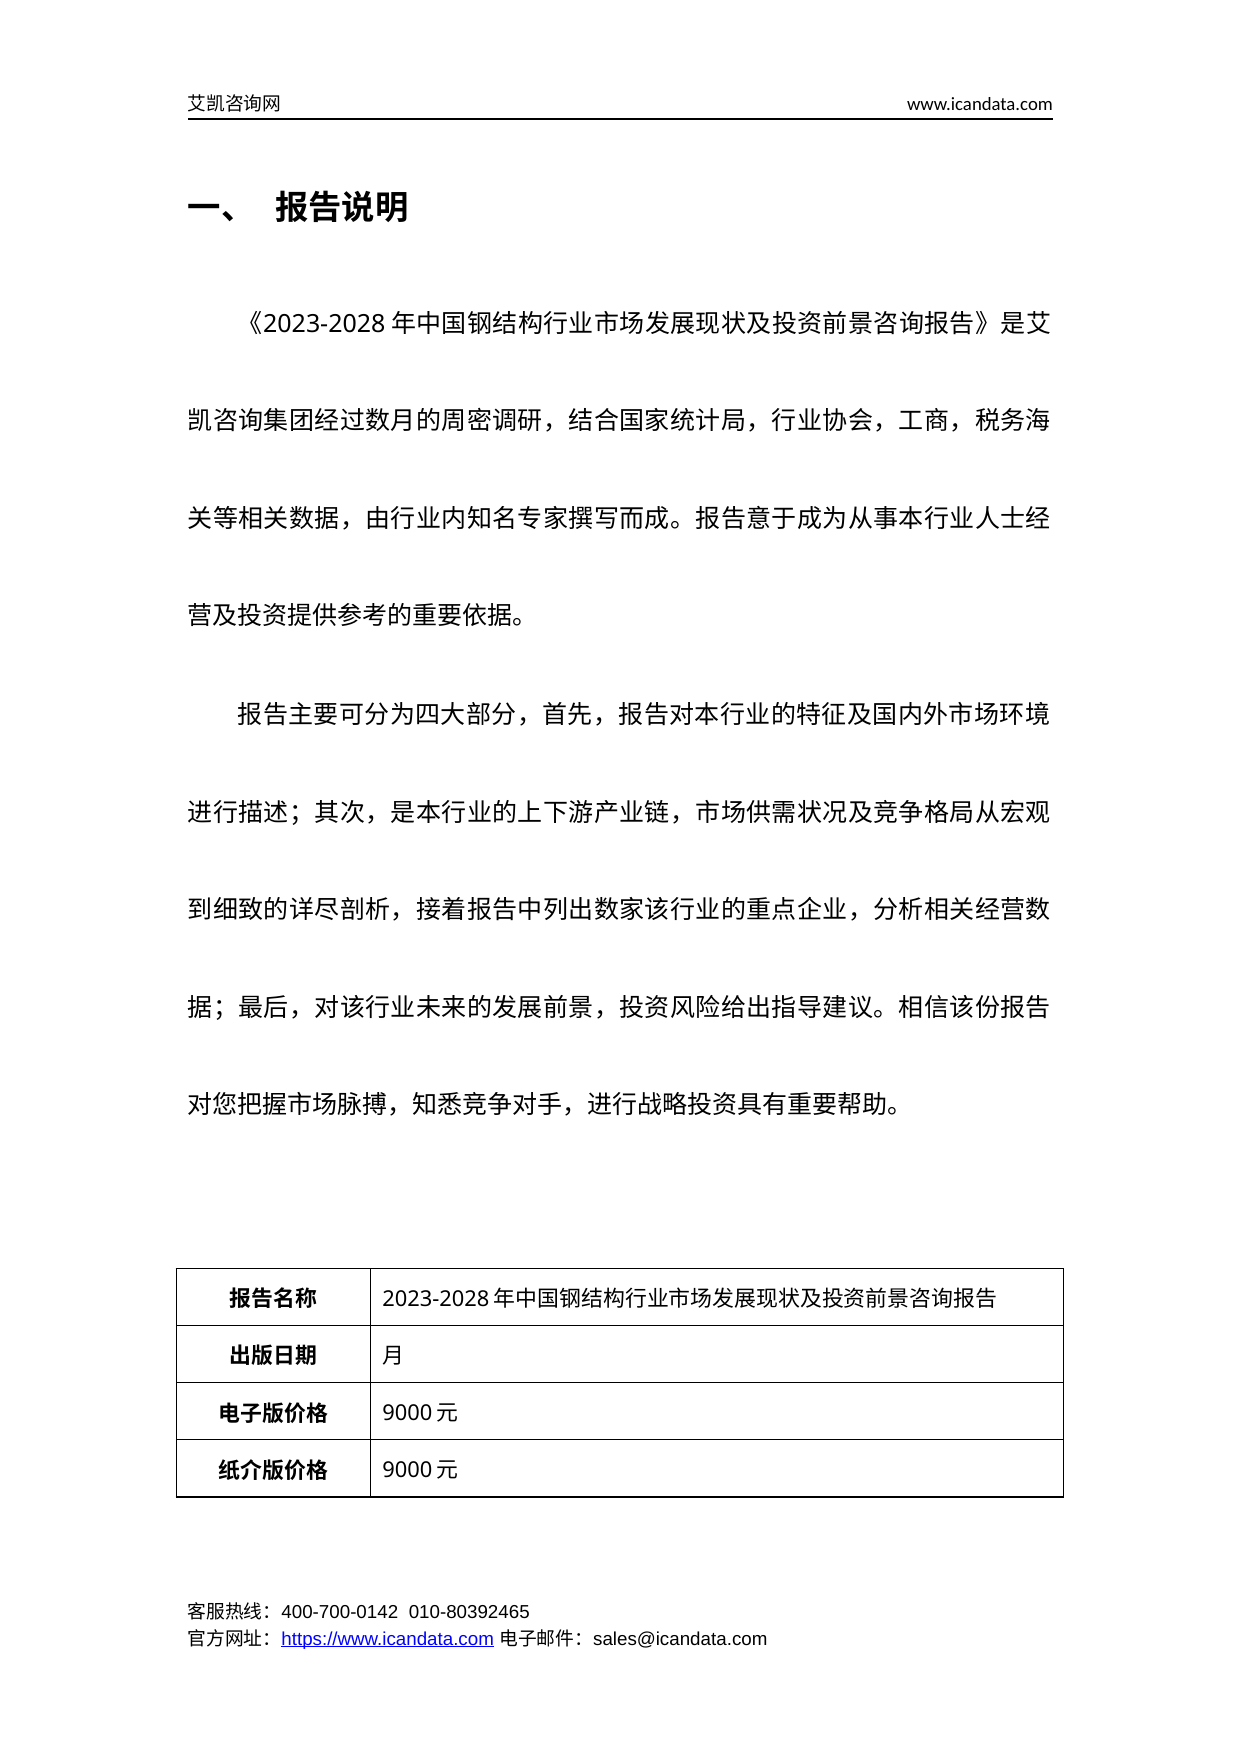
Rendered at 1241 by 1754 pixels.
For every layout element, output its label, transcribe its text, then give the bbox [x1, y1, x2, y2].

table_cell 月 [371, 1326, 1063, 1382]
subtitle 报告说明 [187, 172, 1053, 237]
text 《2023-2028年中国钢结构行业市场发展现状及投资前景咨询报告》是艾凯咨询集团经过数月的周密调研，结合国家统计局，行业协会，工商，税务海关等相关数据，由行业内知名专家撰写而成。报告意于成为从事本行业人士经营及投资提供参考的重要依据。 [187, 289, 1053, 646]
table_cell 9000元 [371, 1383, 1063, 1439]
text 报告主要可分为四大部分，首先，报告对本行业的特征及国内外市场环境进行描述；其次，是本行业的上下游产业链，市场供需状况及竞争格局从宏观到细致的详尽剖析，接着报告中列出数家该行业的重点企业，分析相关经营数据；最后，对该行业未来的发展前景，投资风险给出指导建议。相信该份报告对您把握市场脉搏，知悉竞争对手，进行战略投资具有重要帮助。 [187, 681, 1053, 1136]
table_header 2023-2028年中国钢结构行业市场发展现状及投资前景咨询报告 [371, 1269, 1063, 1325]
table_cell 电子版价格 [177, 1383, 370, 1439]
table_cell 出版日期 [177, 1326, 370, 1382]
table_header 报告名称 [177, 1269, 370, 1325]
table_cell 纸介版价格 [177, 1440, 370, 1496]
table_cell 9000元 [371, 1440, 1063, 1496]
